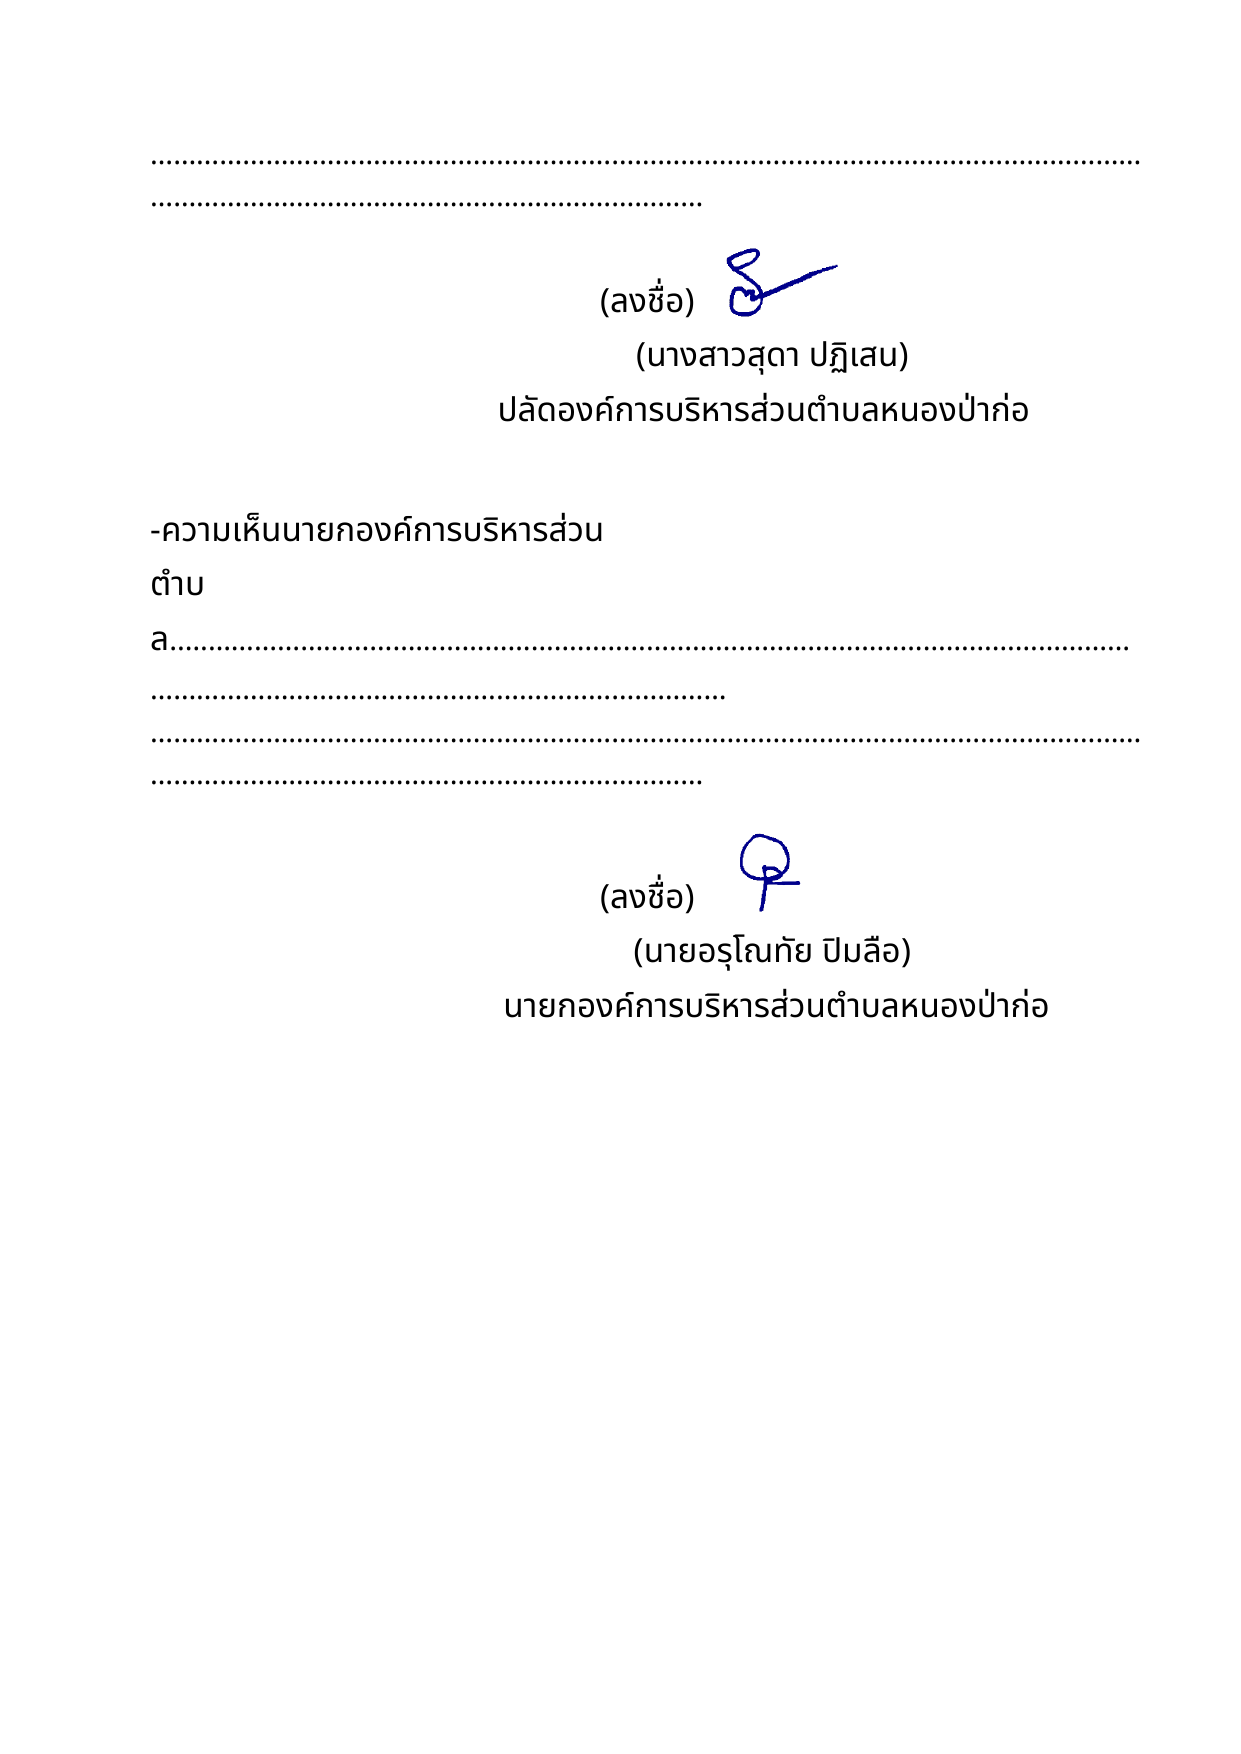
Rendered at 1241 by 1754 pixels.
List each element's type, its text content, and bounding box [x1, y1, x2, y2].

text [150, 133, 1152, 215]
text ปลัดองค์การบริหารส่วนตำบลหนองป่าก่อ [300, 386, 1152, 436]
text (นายอรุโณทัย ปิมลือ) [150, 927, 1152, 978]
text -ความเห็นนายกองค์การบริหารส่วนตำบล..……………………………………………………………………………………………………………………………………………………………………………… ………………………………………………………………………………………………………………………………………………………………………………… [150, 506, 1152, 793]
text นายกองค์การบริหารส่วนตำบลหนองป่าก่อ [150, 982, 1152, 1032]
text (นางสาวสุดา ปฏิเสน) [300, 331, 1152, 382]
text (ลงชื่อ) [150, 873, 1152, 923]
picture [708, 830, 832, 916]
picture [718, 241, 840, 325]
text (ลงชื่อ) [150, 276, 1152, 327]
